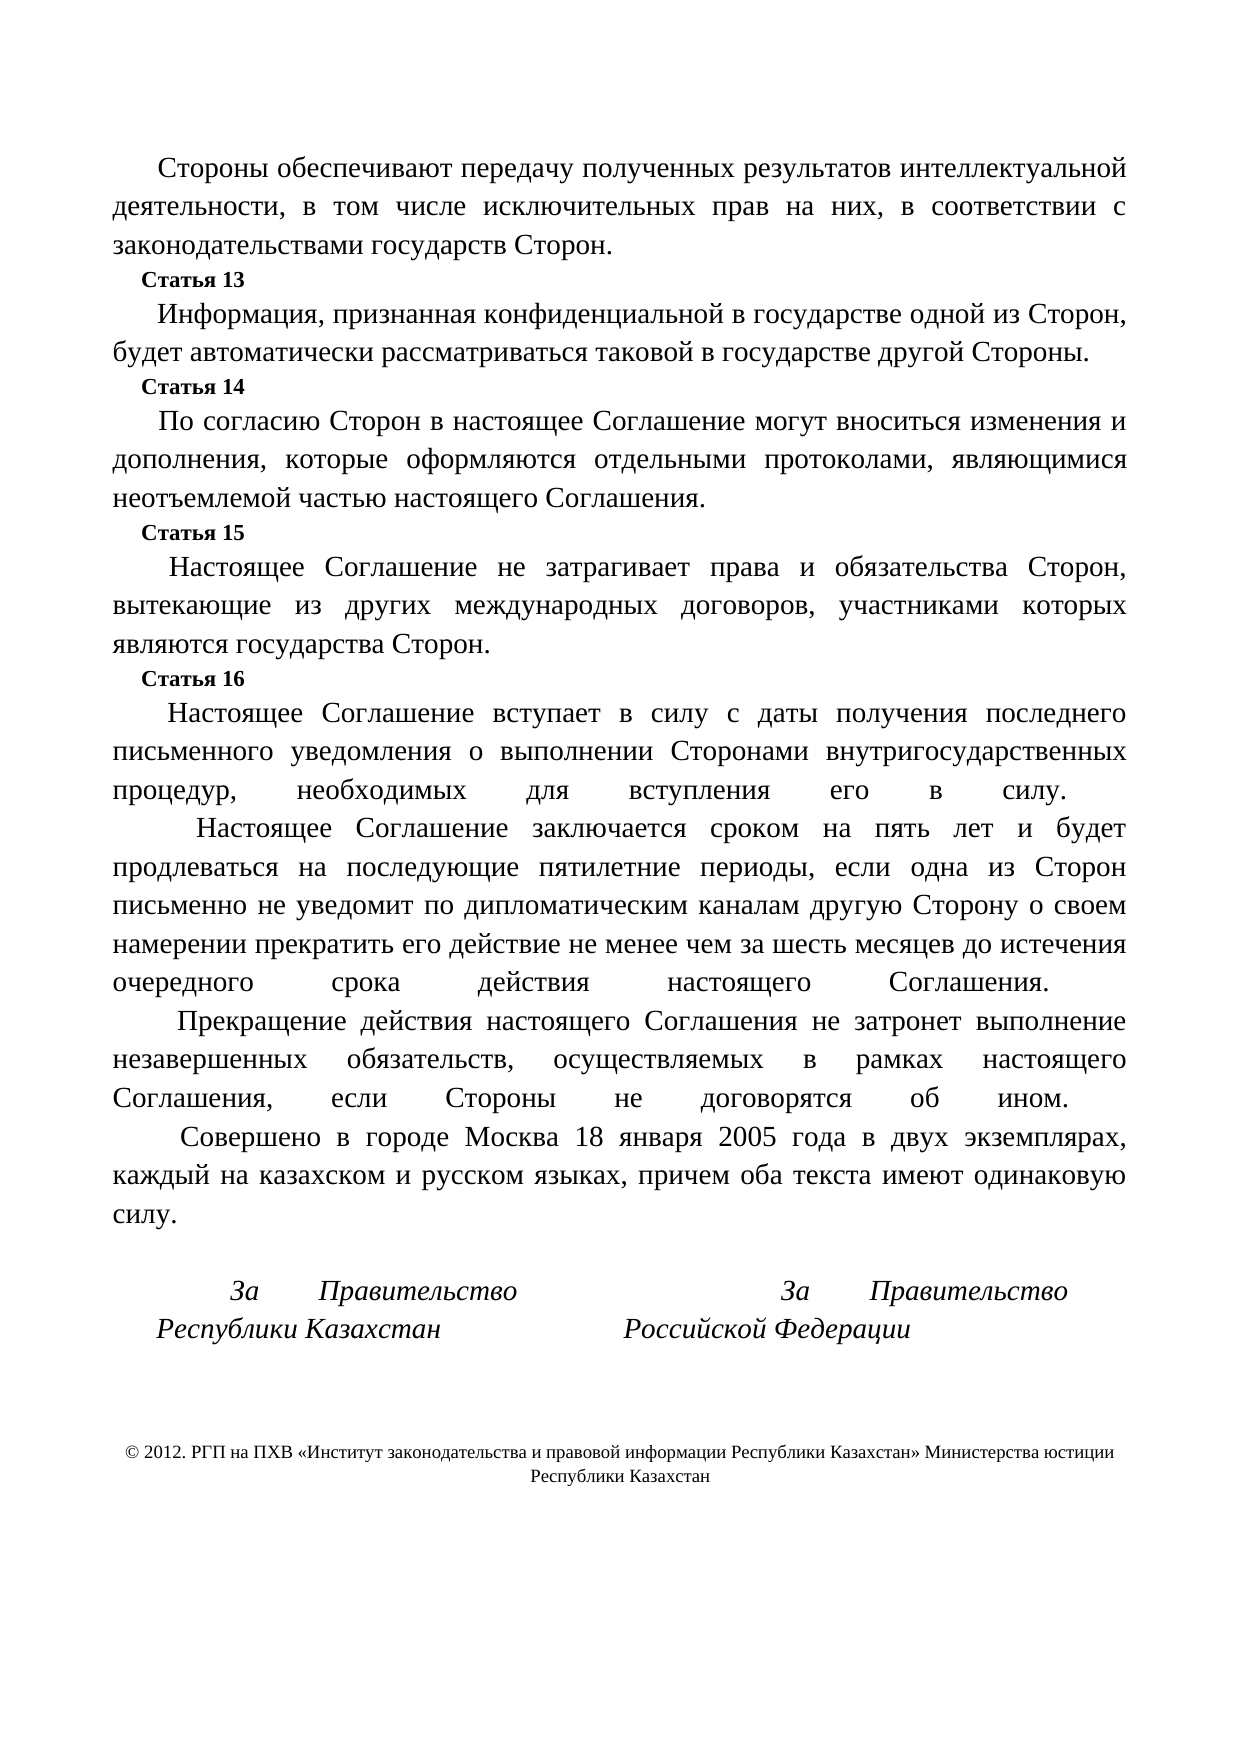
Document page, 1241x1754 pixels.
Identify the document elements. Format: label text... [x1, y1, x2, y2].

text По согласию Сторон в настоящее Соглашение могут вноситься изменения и дополнения, которые оформляются отдельными протоколами, являющимися неотъемлемой частью настоящего Соглашения. [112, 403, 1128, 514]
text Статья 14 [112, 373, 1128, 399]
text Статья 13 [112, 266, 1128, 292]
text Настоящее Соглашение вступает в силу с даты получения последнего письменного уведомления о выполнении Сторонами внутригосударственных процедур, необходимых для вступления его в силу. Настоящее Соглашение заключается сроком на пять лет и будет продлеваться на последующие пятилетние периоды, если одна из Сторон письменно не уведомит по дипломатическим каналам другую Сторону о своем намерении прекратить его действие не менее чем за шесть месяцев до истечения очередного срока действия настоящего Соглашения. Прекращение действия настоящего Соглашения не затронет выполнение незавершенных обязательств, осуществляемых в рамках настоящего Соглашения, если Стороны не договорятся об ином. Совершено в городе Москва 18 января 2005 года в двух экземплярах, каждый на казахском и русском языках, причем оба текста имеют одинаковую силу. [112, 695, 1128, 1268]
text Информация, признанная конфиденциальной в государстве одной из Сторон, будет автоматически рассматриваться таковой в государстве другой Стороны. [112, 296, 1128, 368]
text © 2012. РГП на ПХВ «Институт законодательства и правовой информации Республики Казахстан» Министерства юстиции Республики Казахстан [112, 1441, 1128, 1487]
text Настоящее Соглашение не затрагивает права и обязательства Сторон, вытекающие из других международных договоров, участниками которых являются государства Сторон. [112, 549, 1128, 659]
text За Правительство За Правительство Республики Казахстан Российской Федерации [112, 1273, 1128, 1345]
text Статья 16 [112, 664, 1128, 691]
text Статья 15 [112, 519, 1128, 545]
text Стороны обеспечивают передачу полученных результатов интеллектуальной деятельности, в том числе исключительных прав на них, в соответствии с законодательствами государств Сторон. [112, 150, 1128, 261]
